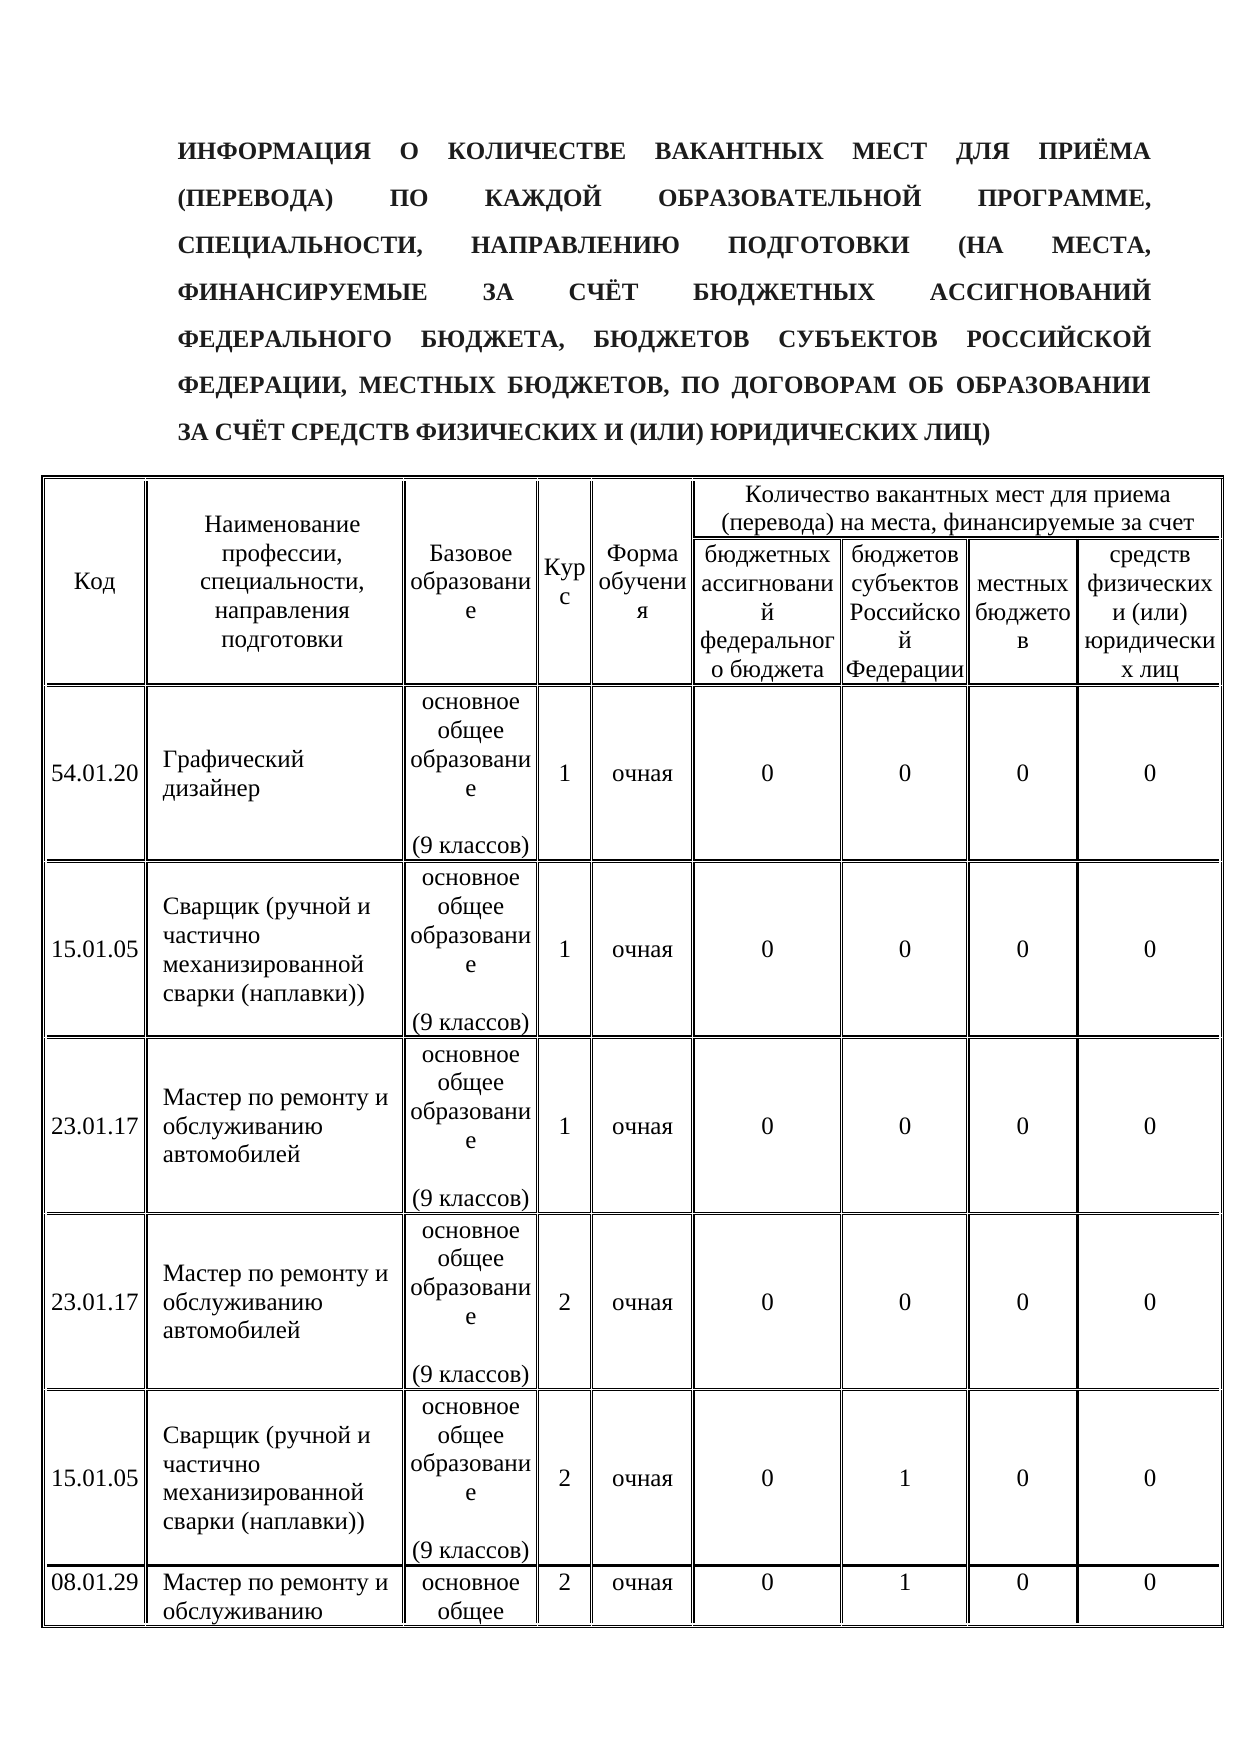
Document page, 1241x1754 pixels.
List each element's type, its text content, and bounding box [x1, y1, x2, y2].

table_cell 0 [695, 1391, 840, 1564]
table_cell 08.01.29 [45, 1564, 146, 1624]
table_cell 0 [695, 863, 840, 1035]
table_cell очная [593, 1215, 691, 1388]
table_cell 0 [695, 687, 840, 859]
table_cell 0 [968, 1567, 1077, 1624]
table_cell 1 [539, 687, 590, 859]
table_header Код [45, 477, 146, 683]
table_cell Мастер по ремонту и обслуживанию автомобилей [148, 1039, 402, 1212]
table_cell 0 [695, 1215, 840, 1388]
table_cell Мастер по ремонту и обслуживанию автомобилей [148, 1215, 402, 1388]
table_cell Сварщик (ручной и частично механизированной сварки (наплавки)) [148, 1391, 402, 1564]
table_cell 0 [843, 863, 966, 1035]
text ИНФОРМАЦИЯ О КОЛИЧЕСТВЕ ВАКАНТНЫХ МЕСТ ДЛЯ ПРИЁМА (ПЕРЕВОДА) ПО КАЖДОЙ ОБРАЗОВАТЕЛЬНОЙ ПРОГРАММЕ, СПЕЦИАЛЬНОСТИ, НАПРАВЛЕНИЮ ПОДГОТОВКИ (НА МЕСТА, ФИНАНСИРУЕМЫЕ ЗА СЧЁТ БЮДЖЕТНЫХ АССИГНОВАНИЙ ФЕДЕРАЛЬНОГО БЮДЖЕТА, БЮДЖЕТОВ СУБЪЕКТОВ РОССИЙСКОЙ ФЕДЕРАЦИИ, МЕСТНЫХ БЮДЖЕТОВ, ПО ДОГОВОРАМ ОБ ОБРАЗОВАНИИ ЗА СЧЁТ СРЕДСТВ ФИЗИЧЕСКИХ И (ИЛИ) ЮРИДИЧЕСКИХ ЛИЦ) [177, 118, 1152, 446]
table_header Наименование профессии, специальности, направления подготовки [146, 477, 404, 683]
table_cell 15.01.05 [45, 859, 144, 1035]
table_cell основное общее образование (9 классов) [406, 1391, 536, 1564]
table_cell 0 [970, 687, 1076, 859]
table_cell 0 [1077, 1564, 1221, 1624]
table_cell основное общее образование (9 классов) [406, 863, 536, 1035]
table_cell 54.01.20 [45, 683, 144, 859]
table_cell 0 [1077, 1212, 1222, 1388]
table_cell 0 [1079, 1035, 1221, 1212]
table_cell 0 [693, 1567, 842, 1624]
table_cell 1 [842, 1564, 968, 1624]
table_cell Графический дизайнер [148, 687, 402, 859]
table_cell 1 [539, 1039, 590, 1212]
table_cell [146, 1564, 404, 1624]
table_cell очная [593, 863, 691, 1035]
table_cell очная [592, 1564, 693, 1624]
table_cell 23.01.17 [45, 1035, 144, 1212]
table_cell 0 [695, 1039, 840, 1212]
table_cell 2 [539, 1391, 590, 1564]
table_cell Сварщик (ручной и частично механизированной сварки (наплавки)) [148, 863, 402, 1035]
table_cell 0 [843, 687, 966, 859]
table_cell 0 [843, 1215, 966, 1388]
table_cell основное общее образование (9 классов) [406, 1215, 536, 1388]
table_cell бюджетов субъектов Российской Федерации [843, 540, 966, 683]
table_cell 0 [1077, 1388, 1222, 1564]
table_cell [404, 1567, 537, 1624]
table_cell основное общее образование (9 классов) [406, 1039, 536, 1212]
table_cell 0 [970, 863, 1076, 1035]
table_cell 0 [970, 1215, 1076, 1388]
table_cell 1 [843, 1391, 966, 1564]
table_cell 0 [843, 1039, 966, 1212]
table_cell 23.01.17 [43, 1212, 146, 1388]
table_cell очная [593, 1391, 691, 1564]
table_header Базовое образование [404, 479, 537, 683]
table_cell очная [593, 687, 691, 859]
table_cell 2 [538, 1567, 592, 1624]
table_cell бюджетных ассигнований федерального бюджета [695, 540, 840, 683]
table_cell 1 [539, 863, 590, 1035]
table_cell 0 [1079, 859, 1221, 1035]
table_cell 0 [970, 1391, 1076, 1564]
table_header Форма обучения [592, 477, 693, 683]
table_header Курс [538, 479, 592, 683]
table_cell 0 [1079, 683, 1221, 859]
table_cell 0 [970, 1039, 1076, 1212]
table_cell основное общее образование (9 классов) [406, 687, 536, 859]
table_cell 2 [539, 1215, 590, 1388]
table_cell очная [593, 1039, 691, 1212]
table_header Количество вакантных мест для приема (перевода) на места, финансируемые за счет [693, 479, 1221, 536]
table_cell местных бюджетов [970, 540, 1076, 683]
table_cell 15.01.05 [43, 1388, 146, 1564]
table_cell средств физических и (или) юридических лиц [1079, 536, 1221, 683]
